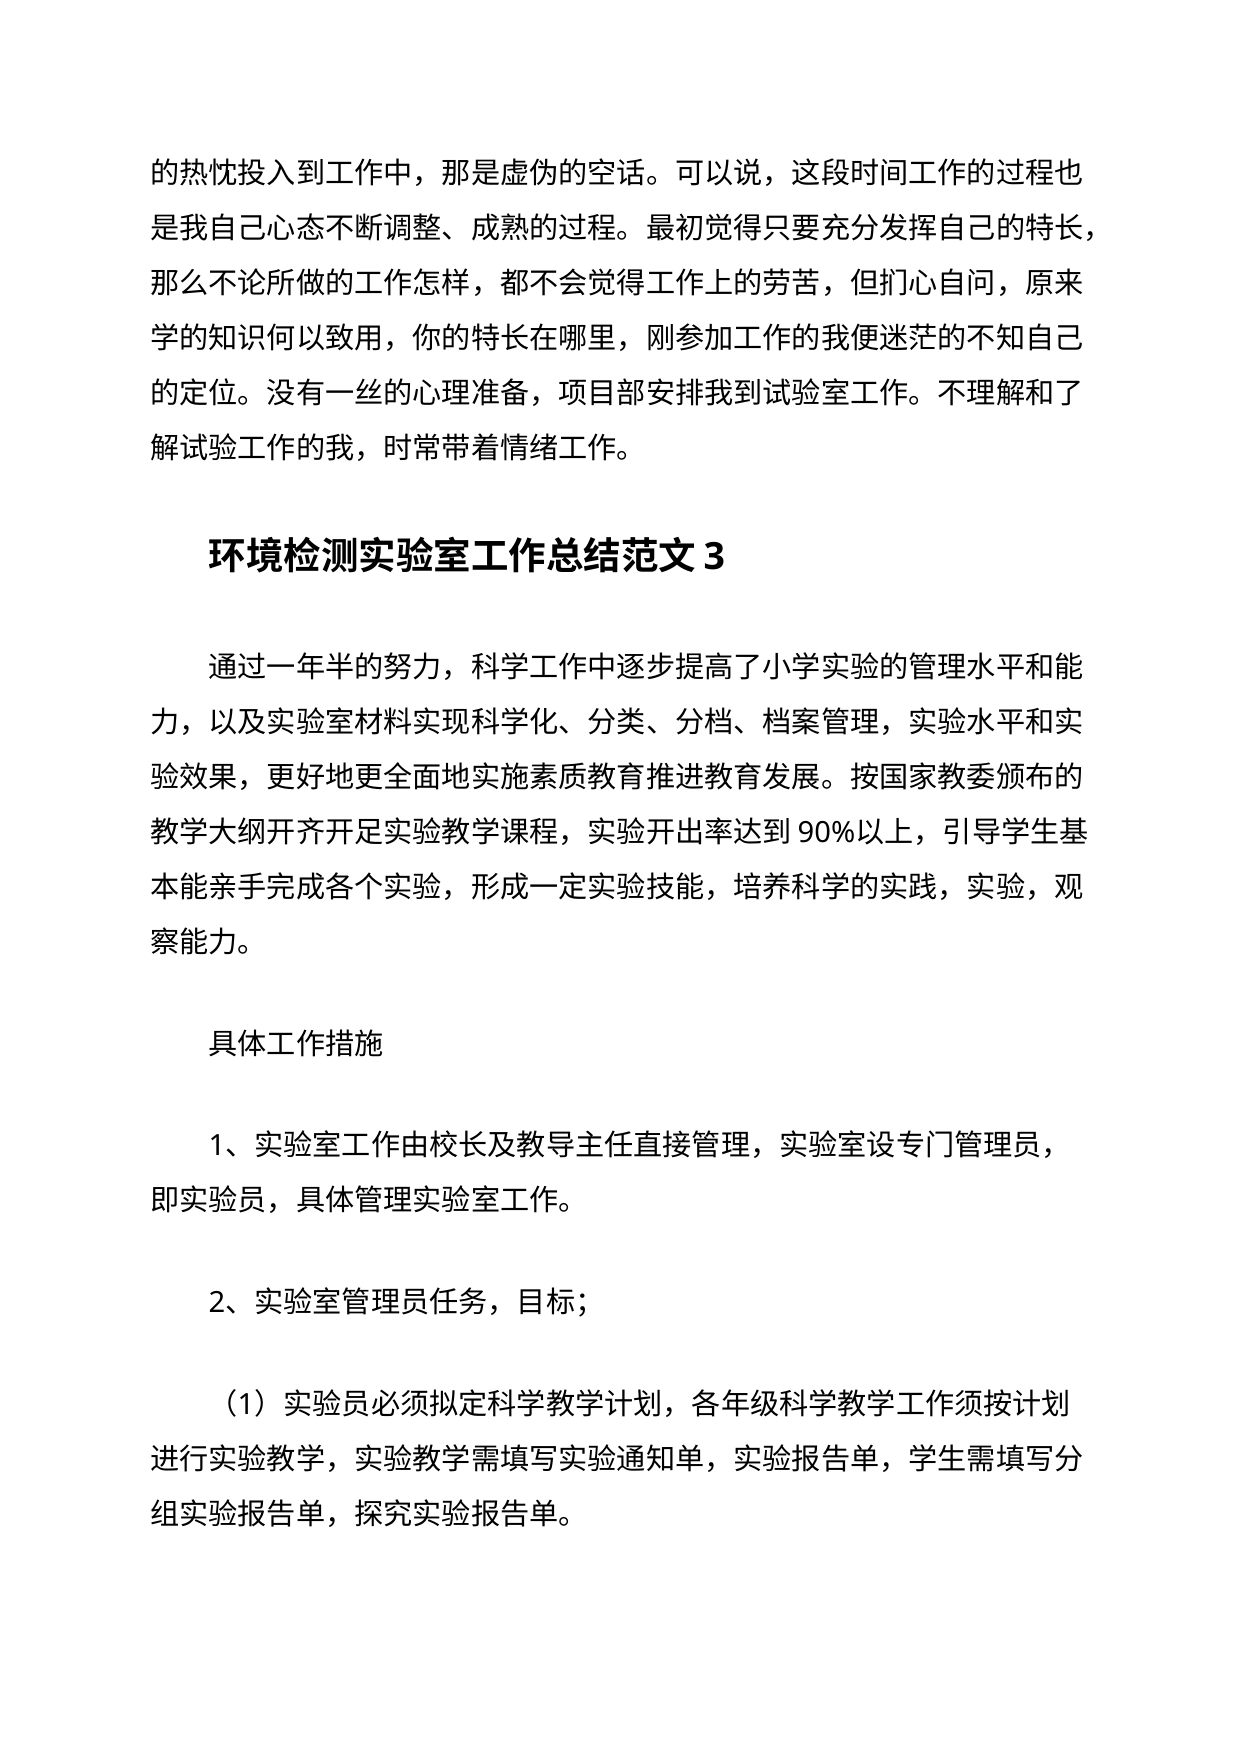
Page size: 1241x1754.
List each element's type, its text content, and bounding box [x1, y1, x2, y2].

text （1）实验员必须拟定科学教学计划，各年级科学教学工作须按计划进行实验教学，实验教学需填写实验通知单，实验报告单，学生需填写分组实验报告单，探究实验报告单。 [150, 1381, 1090, 1533]
text 通过一年半的努力，科学工作中逐步提高了小学实验的管理水平和能力，以及实验室材料实现科学化、分类、分档、档案管理，实验水平和实验效果，更好地更全面地实施素质教育推进教育发展。按国家教委颁布的教学大纲开齐开足实验教学课程，实验开出率达到90%以上，引导学生基本能亲手完成各个实验，形成一定实验技能，培养科学的实践，实验，观察能力。 [150, 644, 1090, 961]
text 环境检测实验室工作总结范文3 [150, 526, 1090, 581]
text 具体工作措施 [150, 1020, 1090, 1062]
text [150, 150, 1090, 467]
text 2、实验室管理员任务，目标； [150, 1279, 1090, 1321]
text 1、实验室工作由校长及教导主任直接管理，实验室设专门管理员，即实验员，具体管理实验室工作。 [150, 1122, 1090, 1219]
